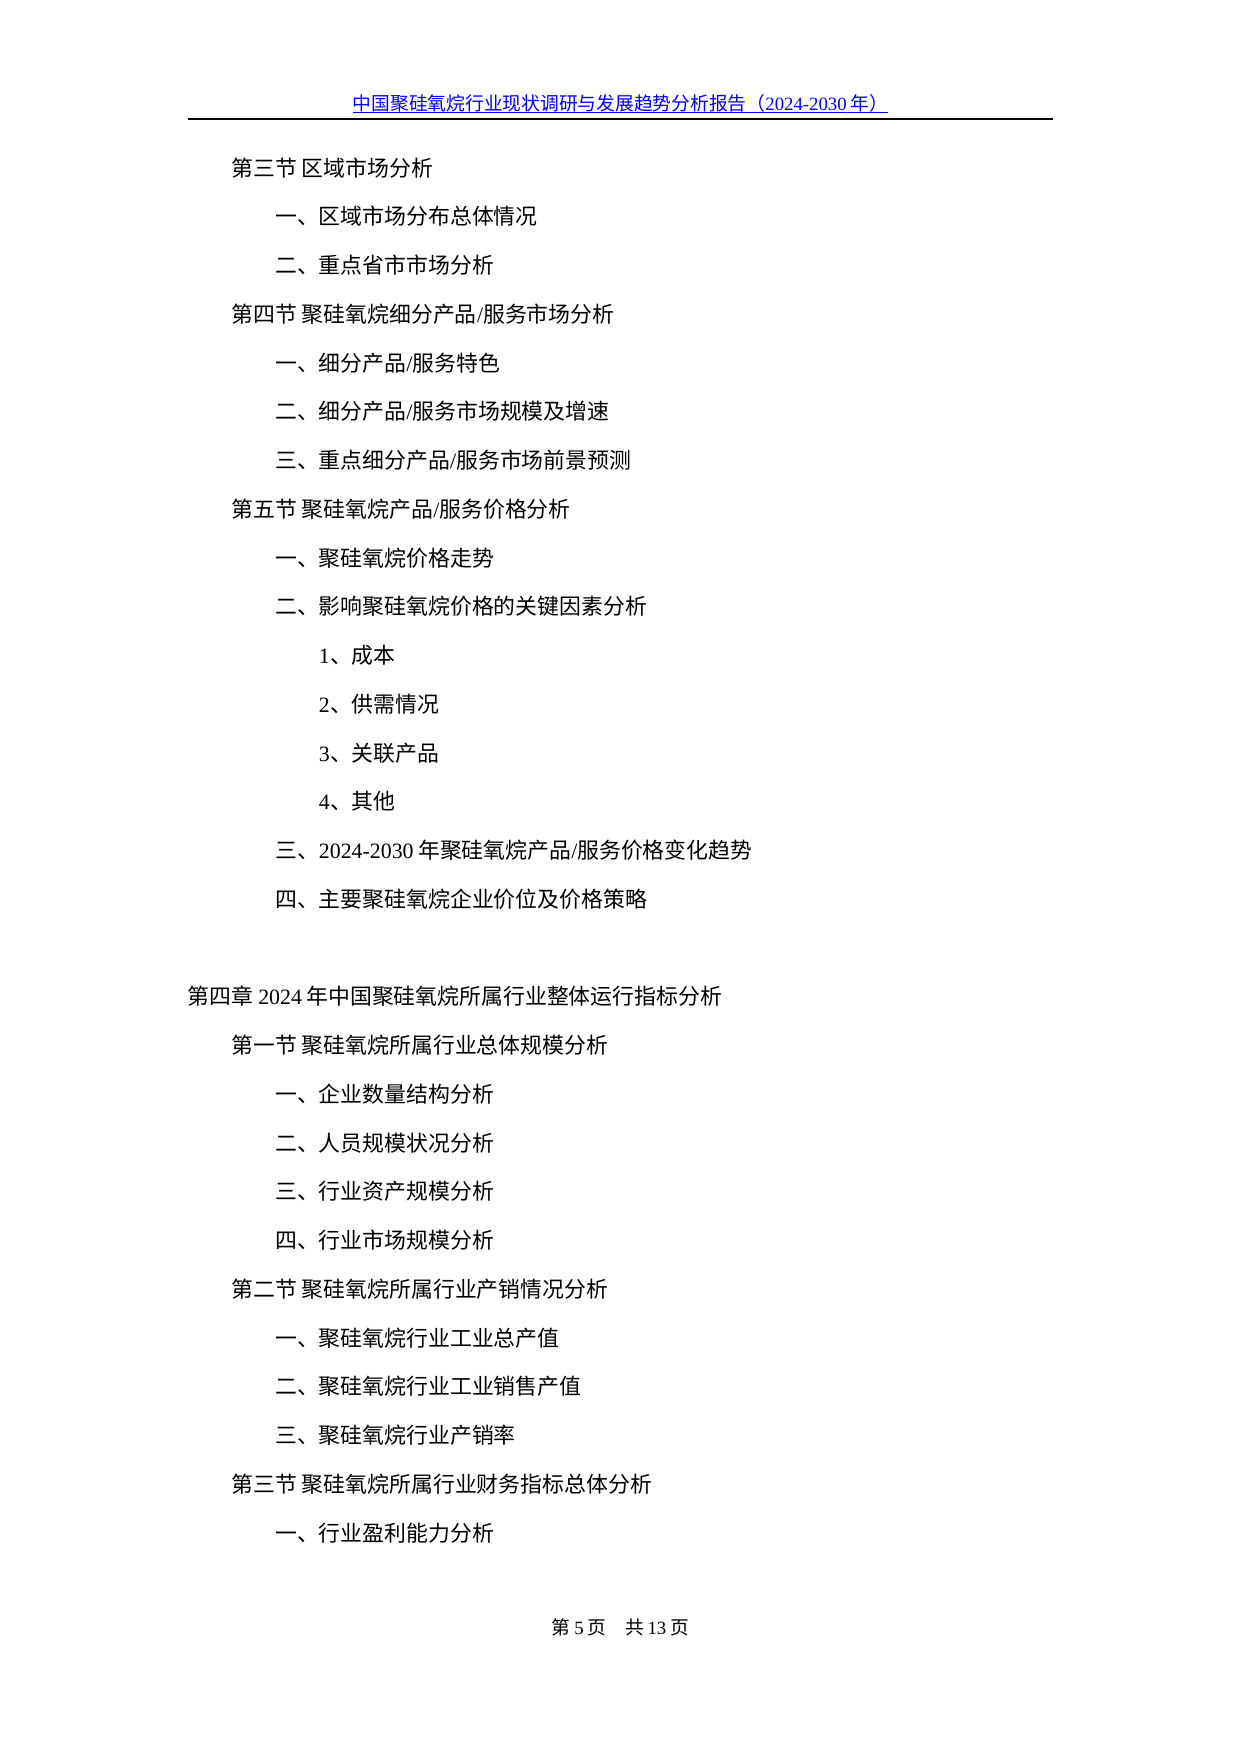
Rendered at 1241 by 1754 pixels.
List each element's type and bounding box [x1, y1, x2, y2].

text [187, 150, 1053, 1548]
